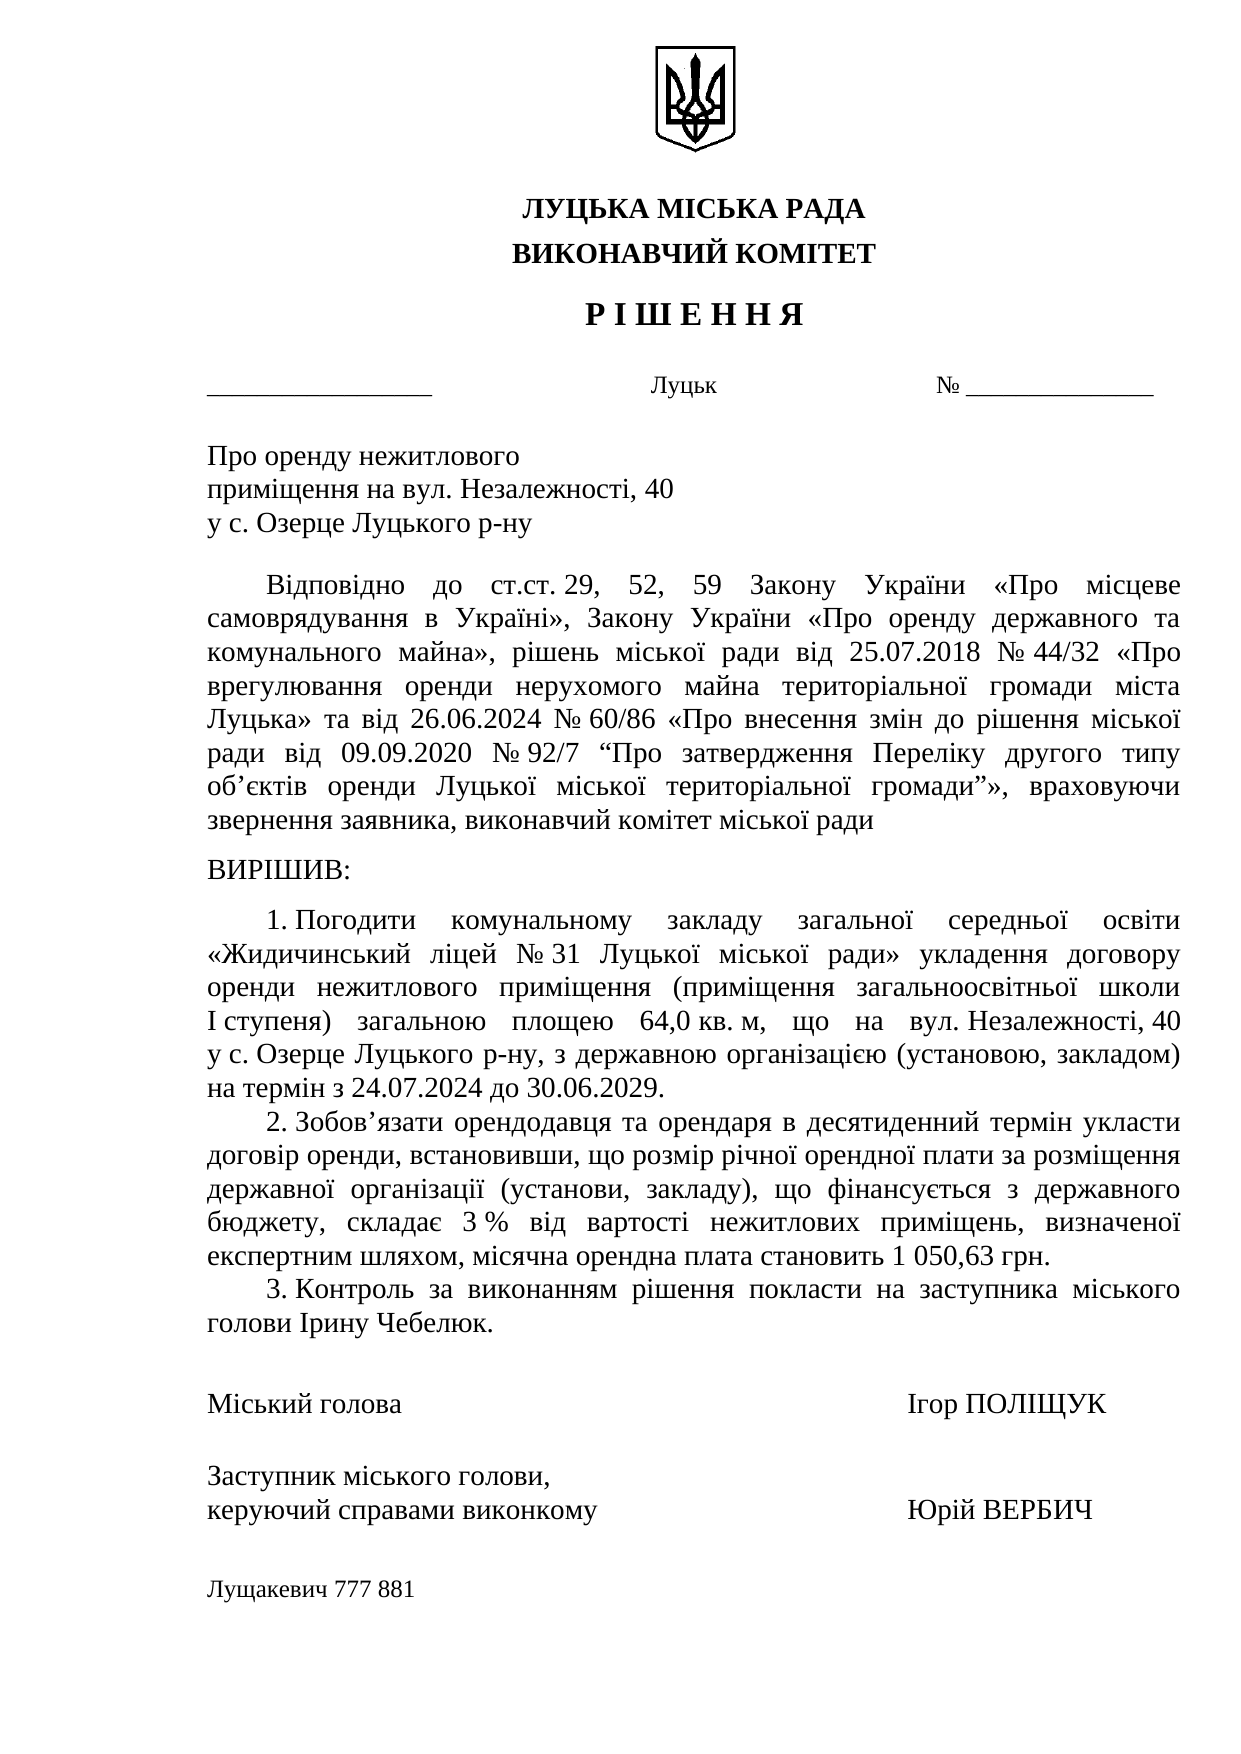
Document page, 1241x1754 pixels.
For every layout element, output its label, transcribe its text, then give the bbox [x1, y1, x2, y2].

text Міський голова Ігор ПОЛІЩУК [207, 1387, 1181, 1420]
text приміщення на вул. Незалежності, 40 [207, 471, 1181, 505]
text Заступник міського голови, [207, 1458, 1181, 1492]
subtitle ВИКОНАВЧИЙ КОМІТЕТ [207, 236, 1181, 270]
text керуючий справами виконкому Юрій ВЕРБИЧ [207, 1492, 1181, 1526]
text Відповідно до ст.ст. 29, 52, 59 Закону України «Про місцеве самоврядування в Україні», Закону України «Про оренду державного та комунального майна», рішень міської ради від 25.07.2018 № 44/32 «Про врегулювання оренди нерухомого майна територіальної громади міста Луцька» та від 26.06.2024 № 60/86 «Про внесення змін до рішення міської ради від 09.09.2020 № 92/7 “Про затвердження Переліку другого типу об’єктів оренди Луцької міської територіальної громади”», враховуючи звернення заявника, виконавчий комітет міської ради [207, 567, 1181, 835]
text ВИРІШИВ: [207, 852, 1181, 886]
text 2. Зобов’язати орендодавця та орендаря в десятиденний термін укласти договір оренди, встановивши, що розмір річної орендної плати за розміщення державної організації (установи, закладу), що фінансується з державного бюджету, складає 3 % від вартості нежитлових приміщень, визначеної експертним шляхом, місячна орендна плата становить 1 050,63 грн. [207, 1104, 1181, 1271]
picture [631, 41, 757, 172]
text 1. Погодити комунальному закладу загальної середньої освіти «Жидичинський ліцей № 31 Луцької міської ради» укладення договору оренди нежитлового приміщення (приміщення загальноосвітньої школи І ступеня) загальною площею 64,0 кв. м, що на вул. Незалежності, 40 у с. Озерце Луцького р-ну, з державною організацією (установою, закладом) на термін з 24.07.2024 до 30.06.2029. [207, 902, 1181, 1104]
text Лущакевич 777 881 [207, 1574, 1181, 1602]
text у с. Озерце Луцького р-ну [207, 505, 1181, 538]
text __________________ Луцьк № _______________ [207, 371, 1181, 399]
text Про оренду нежитлового [207, 438, 1181, 471]
text ЛУЦЬКА МІСЬКА РАДА [207, 191, 1181, 224]
subtitle Р І Ш Е Н Н Я [207, 294, 1181, 332]
text 3. Контроль за виконанням рішення покласти на заступника міського голови Ірину Чебелюк. [207, 1271, 1181, 1338]
